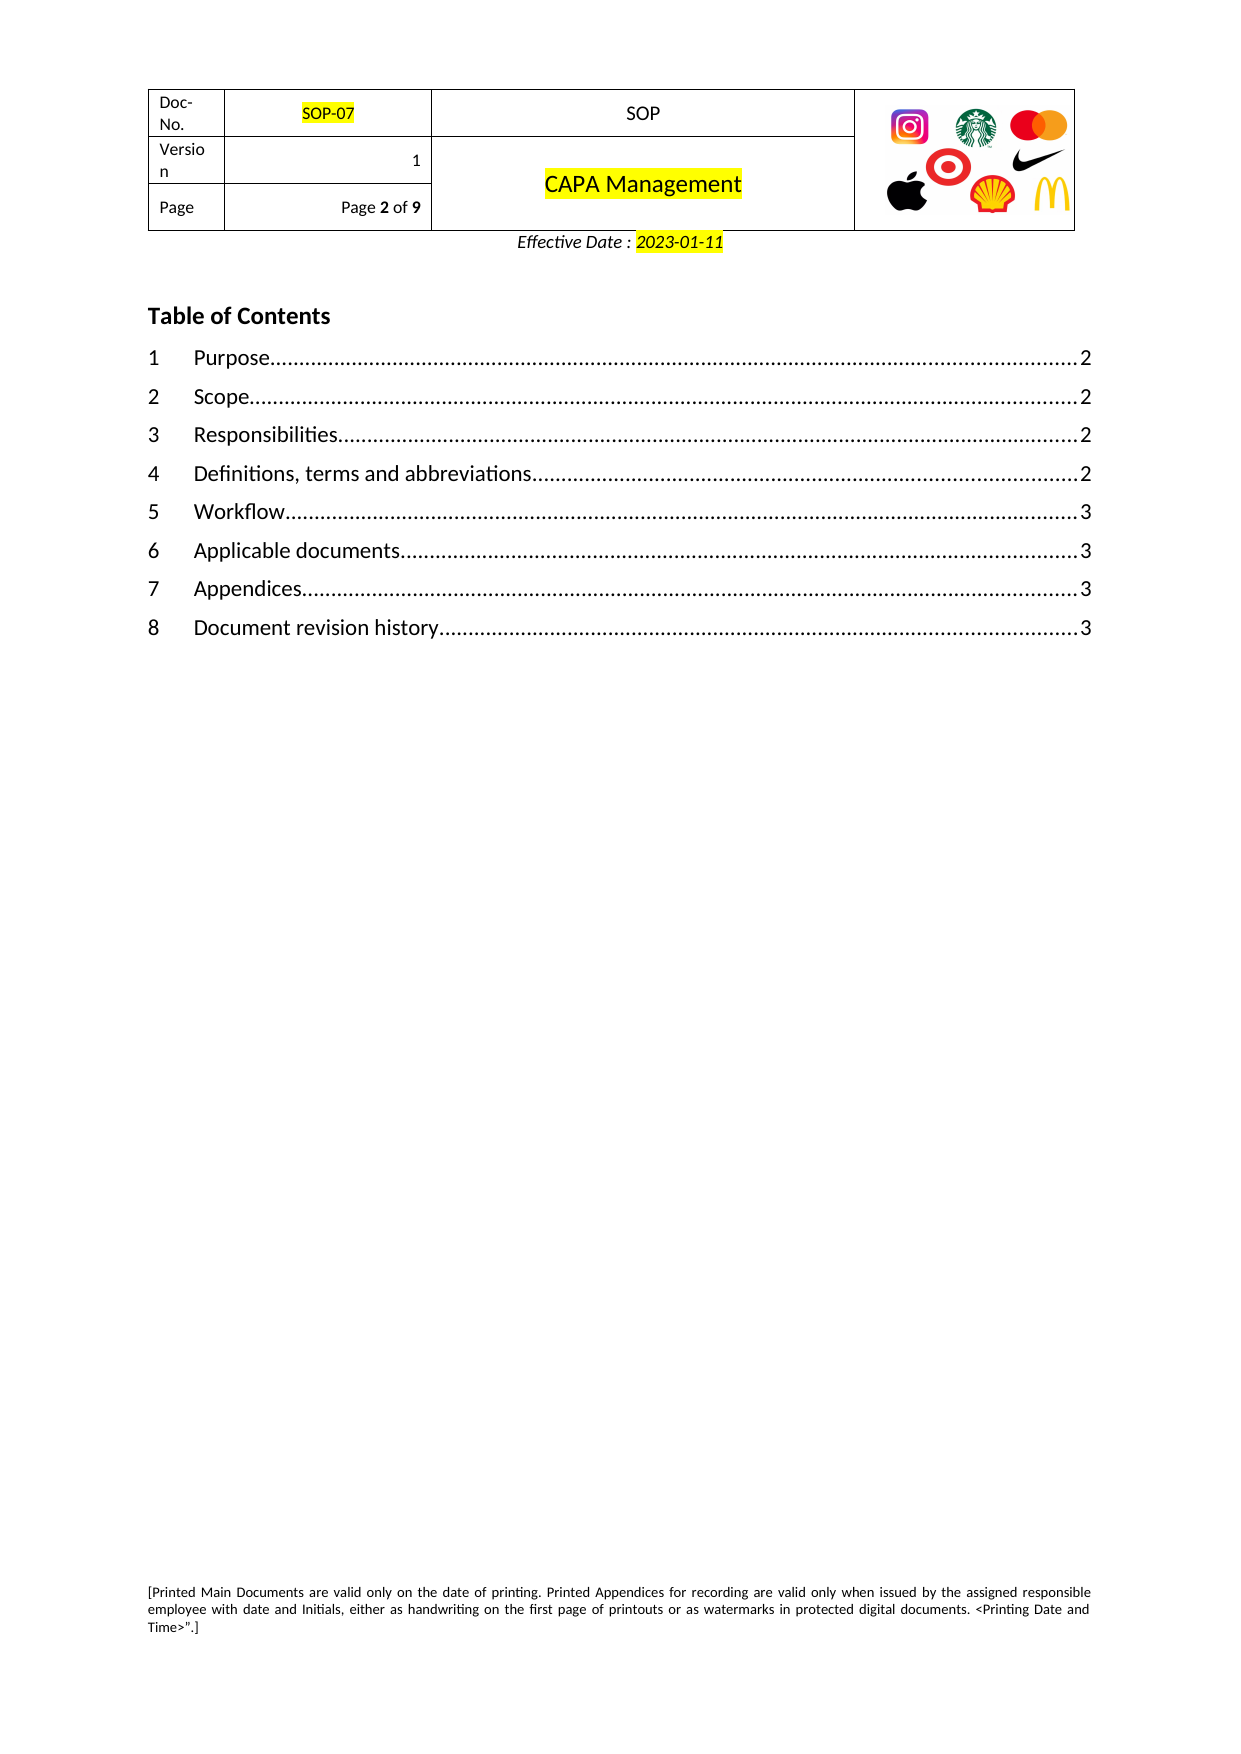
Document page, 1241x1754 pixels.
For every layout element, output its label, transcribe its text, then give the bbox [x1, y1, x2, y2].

text Table of Contents [148, 301, 1093, 331]
picture [884, 105, 1073, 215]
